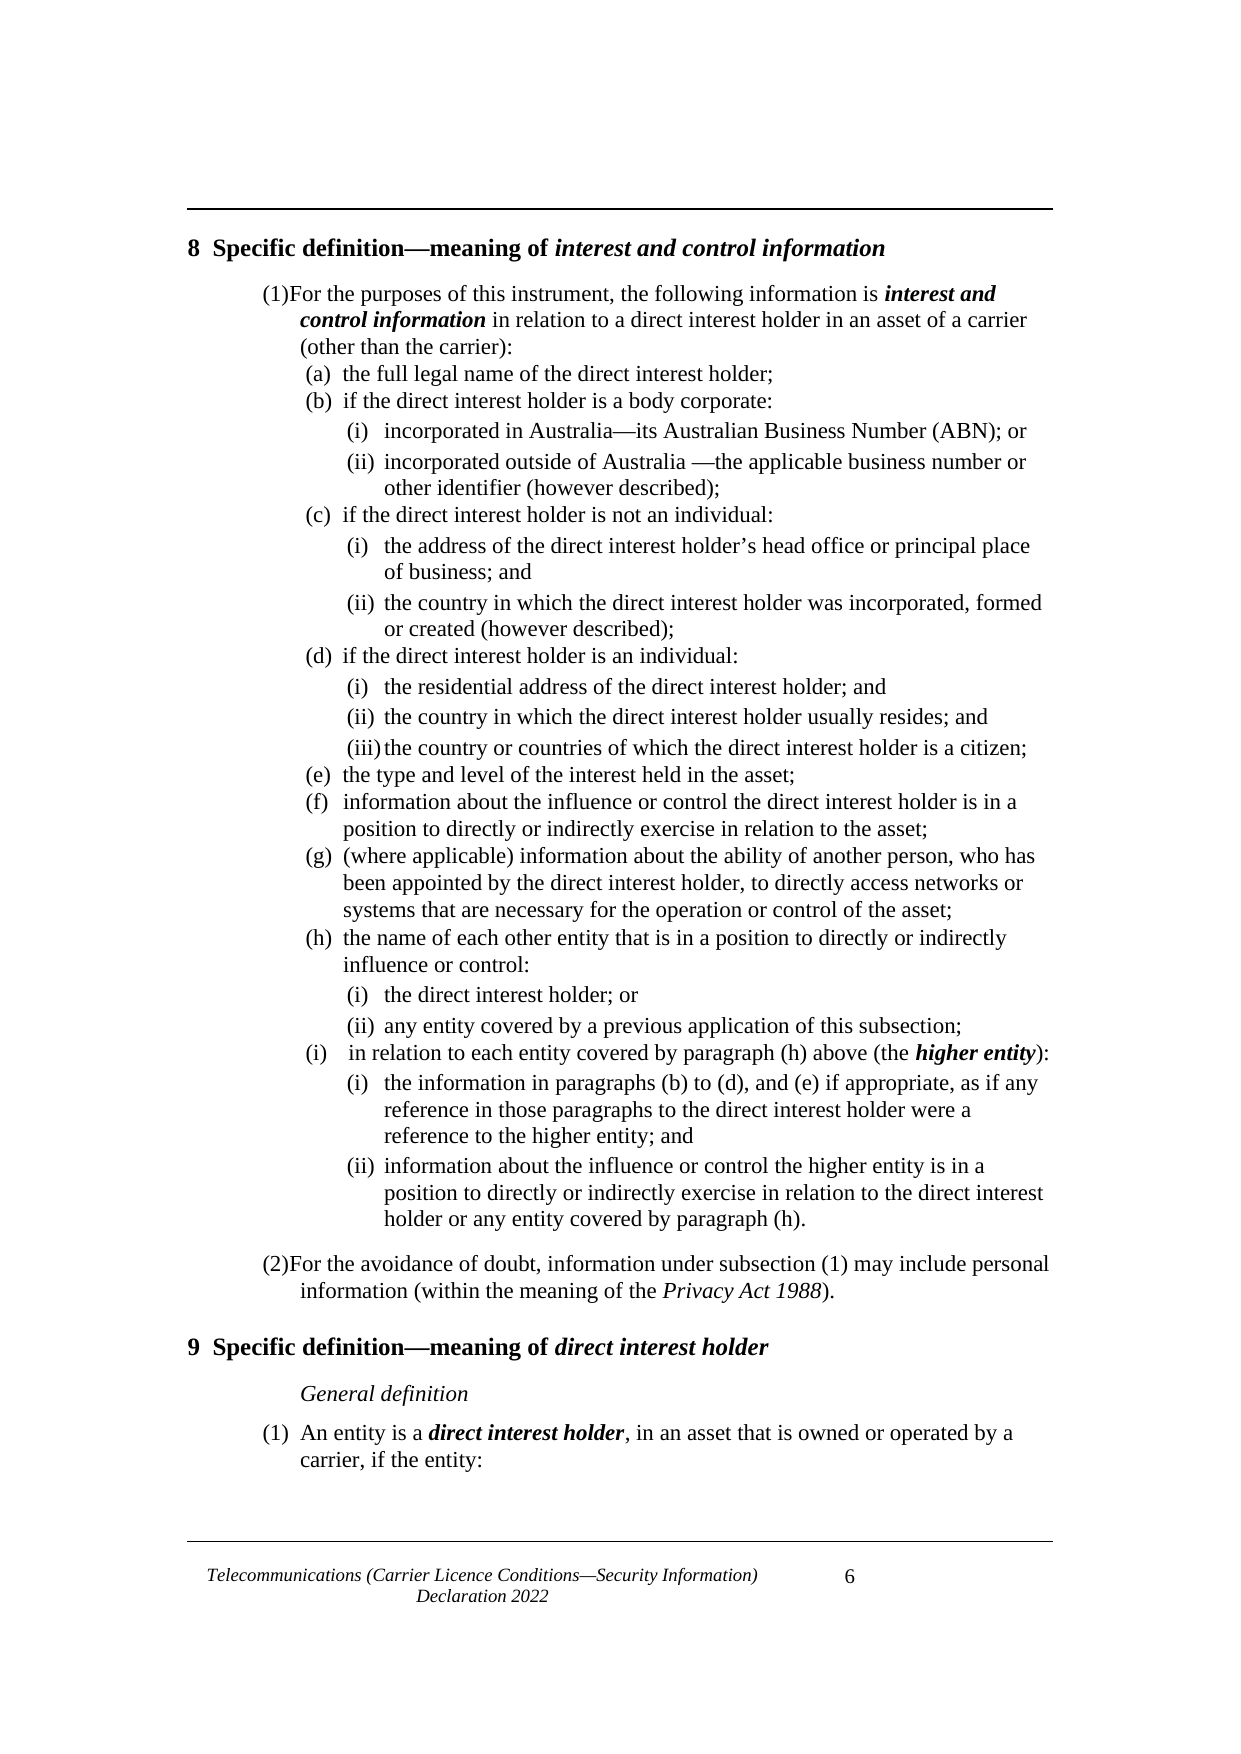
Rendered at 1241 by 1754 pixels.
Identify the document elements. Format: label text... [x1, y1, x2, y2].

list if the direct interest holder is not an individual: [305, 501, 1053, 528]
list the information in paragraphs (b) to (d), and (e) if appropriate, as if any reference in those paragraphs to the direct interest holder were a reference to the higher entity; and [347, 1069, 1053, 1148]
text 8 Specific definition—meaning of interest and control information [187, 233, 1053, 261]
list any entity covered by a previous application of this subsection; [347, 1012, 1053, 1038]
list incorporated outside of Australia —the applicable business number or other identifier (however described); [347, 448, 1053, 501]
list information about the influence or control the direct interest holder is in a position to directly or indirectly exercise in relation to the asset; [305, 787, 1053, 842]
list the residential address of the direct interest holder; and [347, 673, 1053, 699]
list For the purposes of this instrument, the following information is interest and control information in relation to a direct interest holder in an asset of a carrier (other than the carrier): [262, 280, 1053, 359]
list (where applicable) information about the ability of another person, who has been appointed by the direct interest holder, to directly access networks or systems that are necessary for the operation or control of the asset; [305, 842, 1053, 923]
list the country or countries of which the direct interest holder is a citizen; [347, 734, 1053, 760]
list the address of the direct interest holder’s head office or principal place of business; and [347, 532, 1053, 585]
list For the avoidance of doubt, information under subsection (1) may include personal information (within the meaning of the Privacy Act 1988). [262, 1250, 1053, 1303]
text General definition [300, 1380, 1053, 1406]
list the country in which the direct interest holder was incorporated, formed or created (however described); [347, 589, 1053, 642]
list incorporated in Australia—its Australian Business Number (ABN); or [347, 418, 1053, 444]
list the name of each other entity that is in a position to directly or indirectly influence or control: [305, 923, 1053, 977]
list in relation to each entity covered by paragraph (h) above (the higher entity): [305, 1038, 1053, 1065]
list the direct interest holder; or [347, 981, 1053, 1007]
list the country in which the direct interest holder usually resides; and [347, 703, 1053, 730]
list if the direct interest holder is an individual: [305, 642, 1053, 669]
list if the direct interest holder is a body corporate: [305, 386, 1053, 413]
list the type and level of the interest held in the asset; [305, 760, 1053, 787]
text 9 Specific definition—meaning of direct interest holder [187, 1332, 1053, 1361]
list information about the influence or control the higher entity is in a position to directly or indirectly exercise in relation to the direct interest holder or any entity covered by paragraph (h). [347, 1152, 1053, 1232]
list An entity is a direct interest holder, in an asset that is owned or operated by a carrier, if the entity: [262, 1418, 1053, 1473]
list the full legal name of the direct interest holder; [305, 359, 1053, 386]
